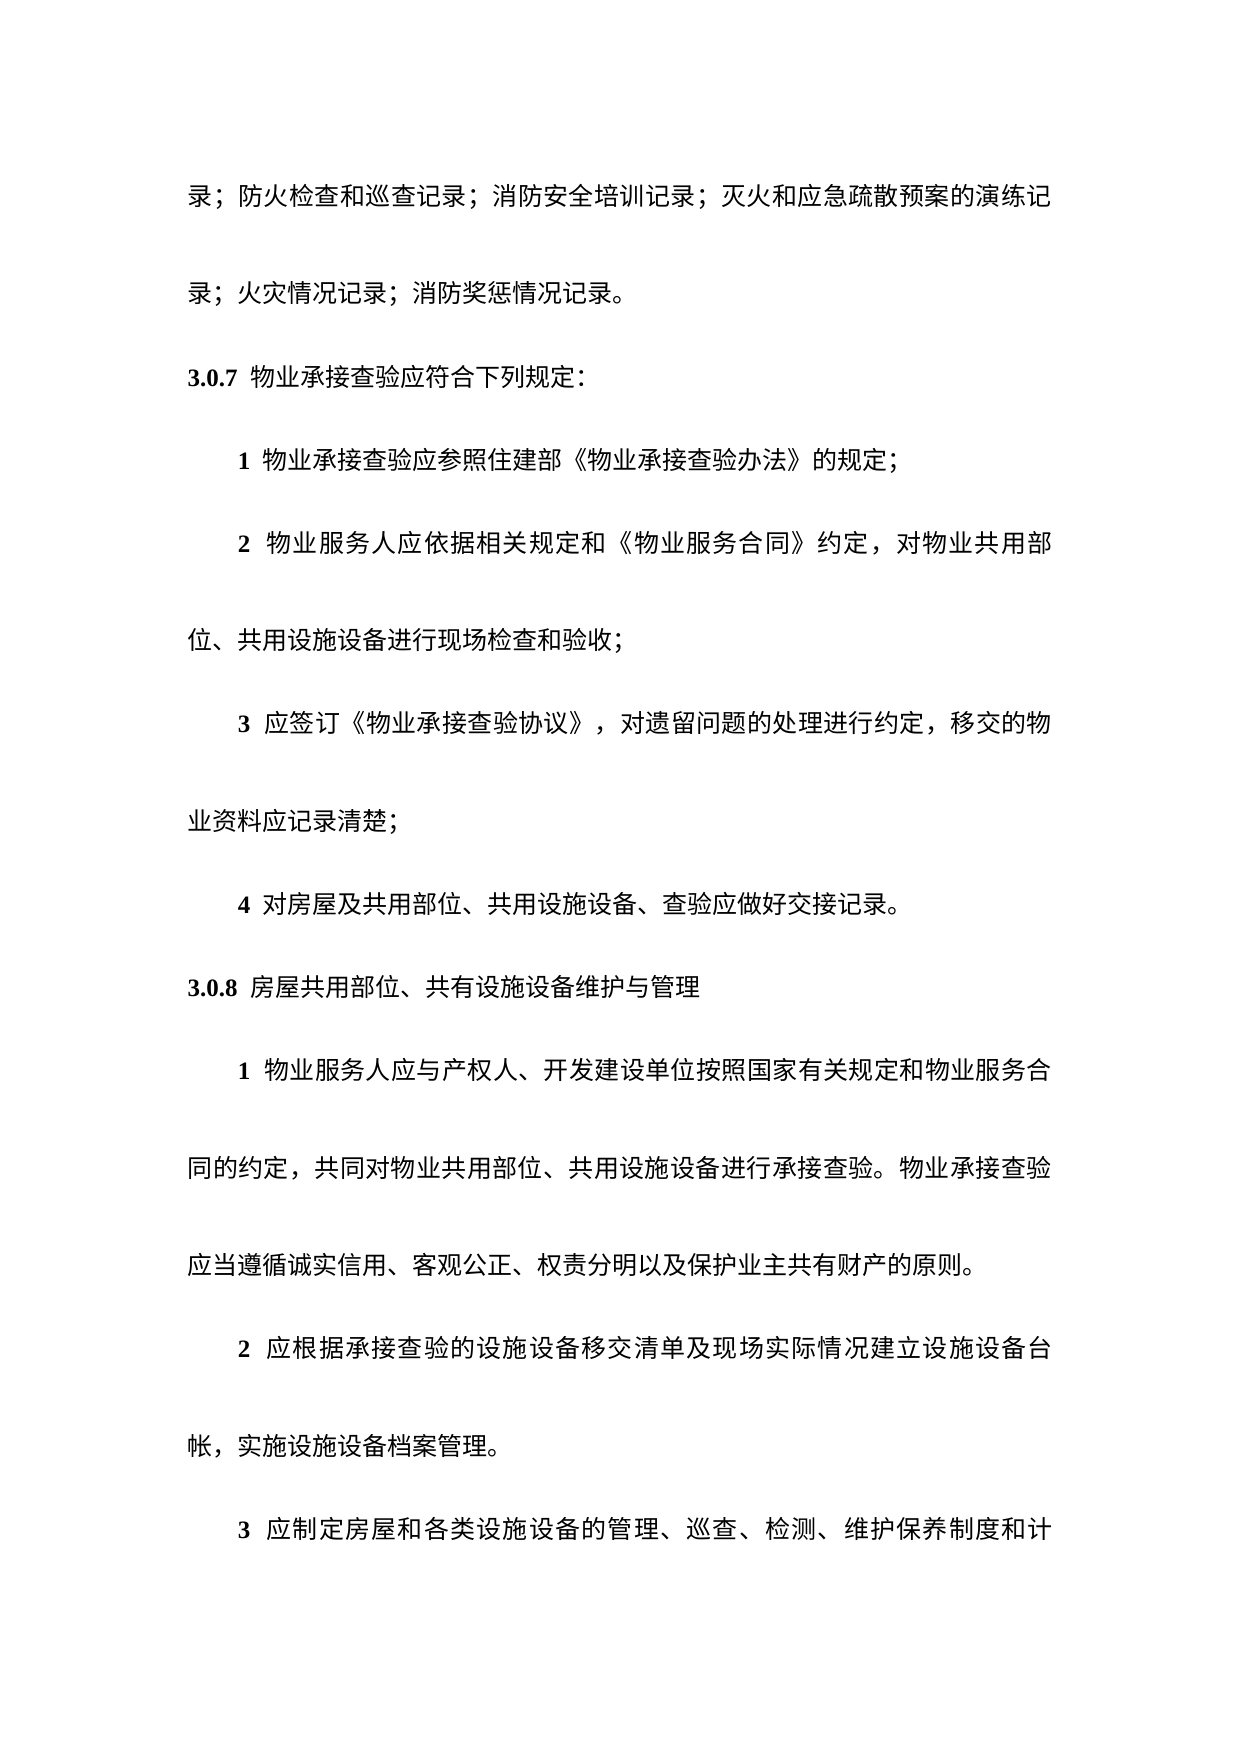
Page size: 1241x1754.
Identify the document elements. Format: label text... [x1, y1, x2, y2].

text 1 物业承接查验应参照住建部《物业承接查验办法》的规定； [187, 426, 1053, 491]
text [187, 162, 1053, 324]
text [187, 1495, 1053, 1560]
text 3.0.7 物业承接查验应符合下列规定： [187, 343, 1053, 408]
text 3 应签订《物业承接查验协议》，对遗留问题的处理进行约定，移交的物业资料应记录清楚； [187, 689, 1053, 852]
text 3.0.8 房屋共用部位、共有设施设备维护与管理 [187, 953, 1053, 1018]
text 4 对房屋及共用部位、共用设施设备、查验应做好交接记录。 [187, 870, 1053, 935]
text 2 应根据承接查验的设施设备移交清单及现场实际情况建立设施设备台帐，实施设施设备档案管理。 [187, 1314, 1053, 1477]
text 2 物业服务人应依据相关规定和《物业服务合同》约定，对物业共用部位、共用设施设备进行现场检查和验收； [187, 509, 1053, 671]
text 1 物业服务人应与产权人、开发建设单位按照国家有关规定和物业服务合同的约定，共同对物业共用部位、共用设施设备进行承接查验。物业承接查验应当遵循诚实信用、客观公正、权责分明以及保护业主共有财产的原则。 [187, 1036, 1053, 1296]
